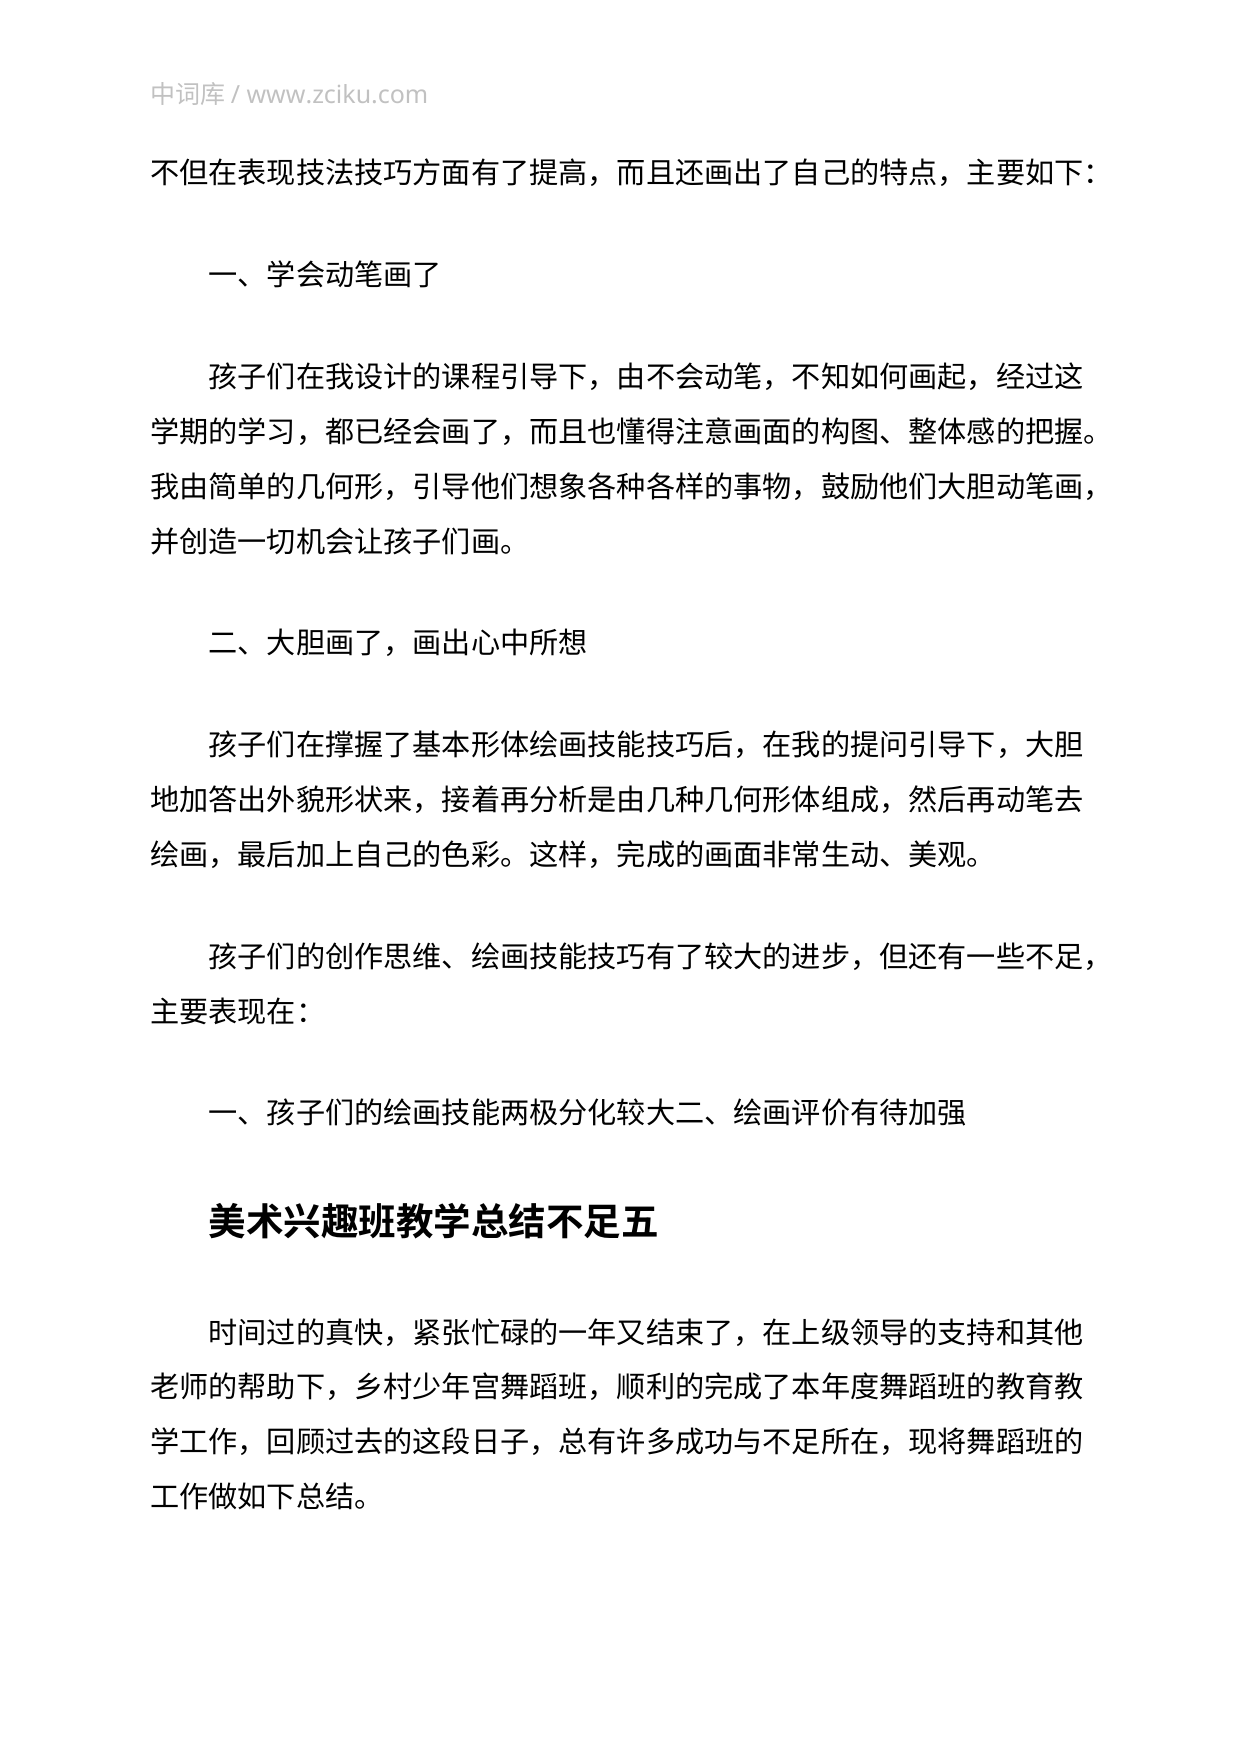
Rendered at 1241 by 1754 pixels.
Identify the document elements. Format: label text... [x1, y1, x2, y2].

text 美术兴趣班教学总结不足五 [150, 1192, 1090, 1246]
text 一、学会动笔画了 [150, 252, 1090, 294]
text 孩子们的创作思维、绘画技能技巧有了较大的进步，但还有一些不足，主要表现在： [150, 933, 1090, 1031]
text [150, 150, 1090, 192]
text 孩子们在撑握了基本形体绘画技能技巧后，在我的提问引导下，大胆地加答出外貌形状来，接着再分析是由几种几何形体组成，然后再动笔去绘画，最后加上自己的色彩。这样，完成的画面非常生动、美观。 [150, 722, 1090, 874]
text 孩子们在我设计的课程引导下，由不会动笔，不知如何画起，经过这学期的学习，都已经会画了，而且也懂得注意画面的构图、整体感的把握。我由简单的几何形，引导他们想象各种各样的事物，鼓励他们大胆动笔画，并创造一切机会让孩子们画。 [150, 353, 1090, 561]
text 二、大胆画了，画出心中所想 [150, 620, 1090, 662]
text 一、孩子们的绘画技能两极分化较大二、绘画评价有待加强 [150, 1090, 1090, 1132]
text 时间过的真快，紧张忙碌的一年又结束了，在上级领导的支持和其他老师的帮助下，乡村少年宫舞蹈班，顺利的完成了本年度舞蹈班的教育教学工作，回顾过去的这段日子，总有许多成功与不足所在，现将舞蹈班的工作做如下总结。 [150, 1309, 1090, 1516]
